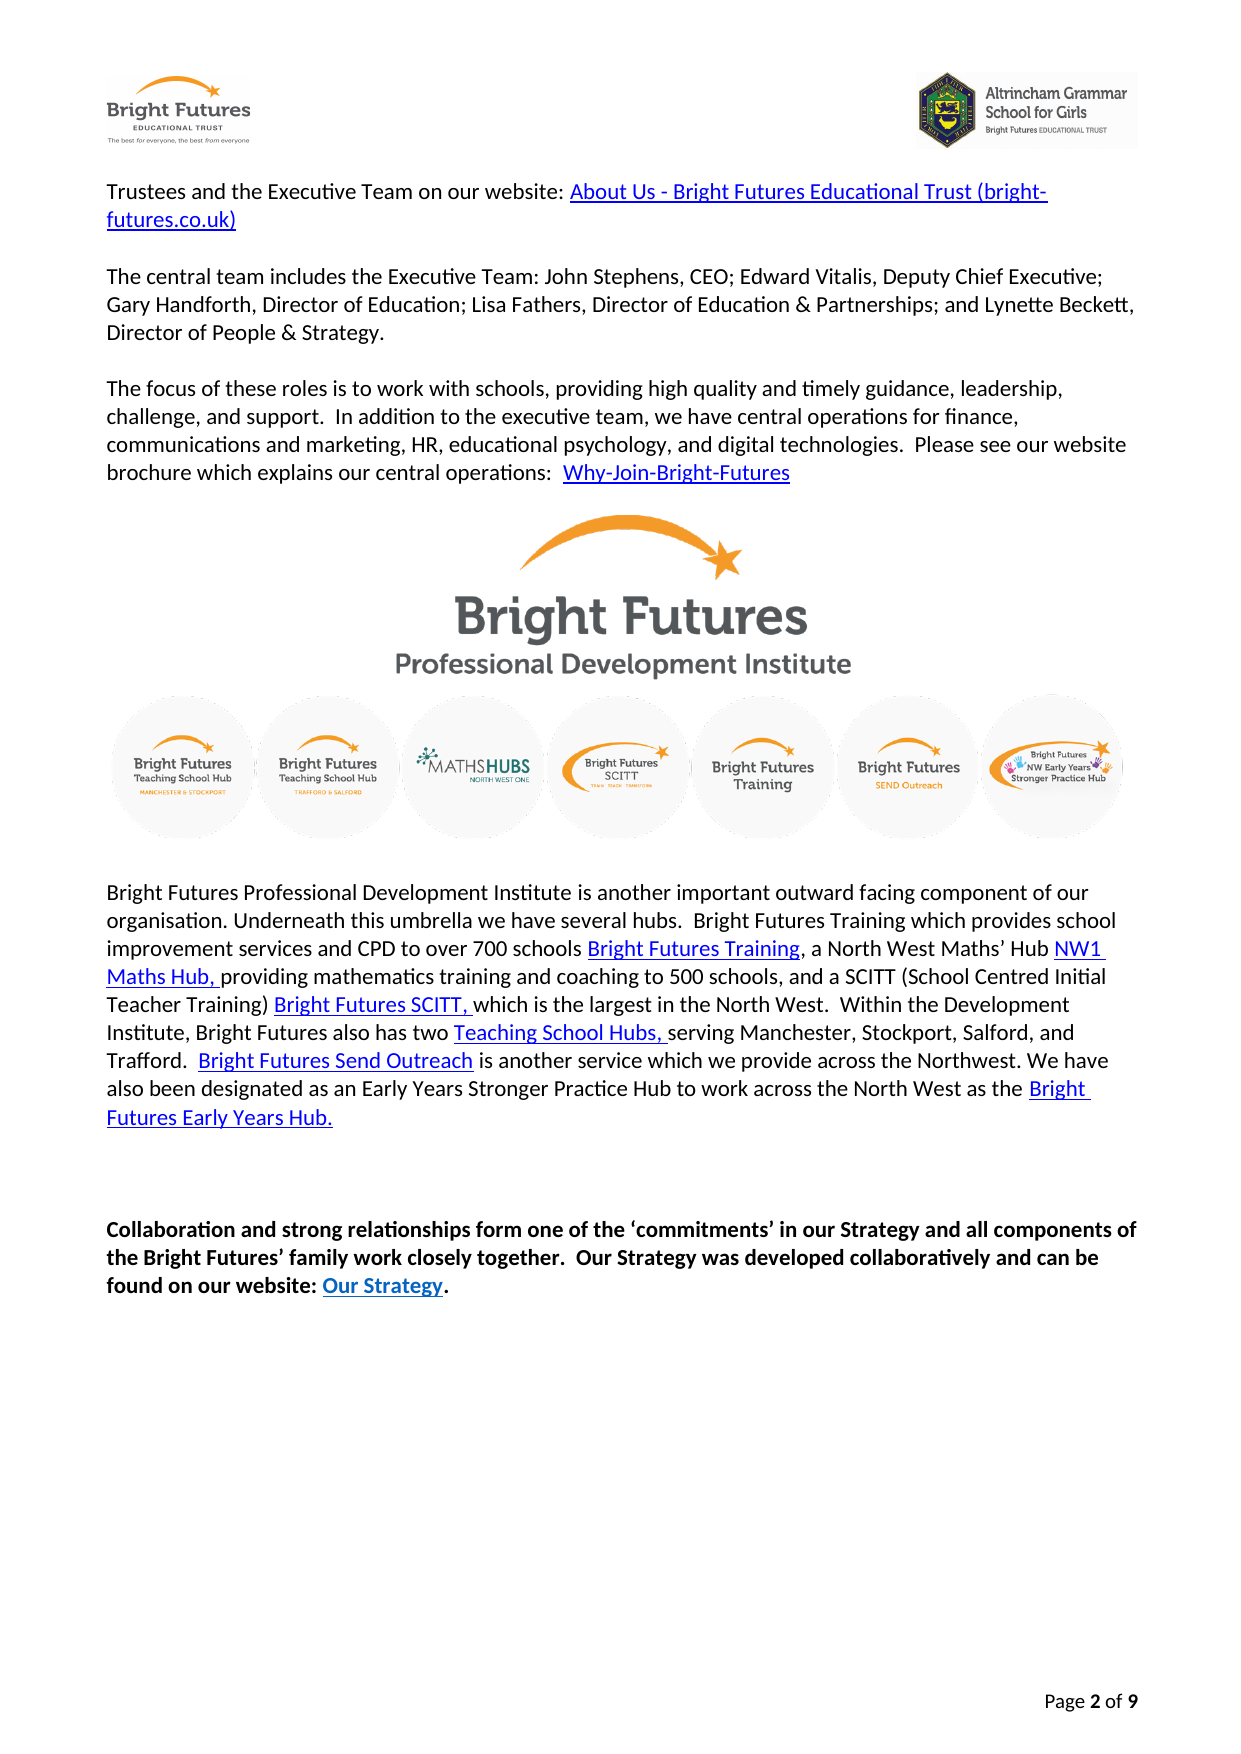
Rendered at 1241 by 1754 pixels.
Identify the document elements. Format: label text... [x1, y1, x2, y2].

text Collaboration and strong relationships form one of the ‘commitments’ in our Strategy and all components of the Bright Futures’ family work closely together. Our Strategy was developed collaboratively and can be found on our website: Our Strategy. [106, 1215, 1138, 1328]
picture [915, 72, 1138, 149]
picture [106, 515, 1138, 851]
picture [106, 76, 251, 144]
text Bright Futures Professional Development Institute is another important outward facing component of our organisation. Underneath this umbrella we have several hubs. Bright Futures Training which provides school improvement services and CPD to over 700 schools Bright Futures Training, a North West Maths’ Hub NW1 Maths Hub, providing mathematics training and coaching to 500 schools, and a SCITT (School Centred Initial Teacher Training) Bright Futures SCITT, which is the largest in the North West. Within the Development Institute, Bright Futures also has two Teaching School Hubs, serving Manchester, Stockport, Salford, and Trafford. Bright Futures Send Outreach is another service which we provide across the Northwest. We have also been designated as an Early Years Stronger Practice Hub to work across the North West as the Bright Futures Early Years Hub. [106, 878, 1138, 1131]
text The focus of these roles is to work with schools, providing high quality and timely guidance, leadership, challenge, and support. In addition to the executive team, we have central operations for finance, communications and marketing, HR, educational psychology, and digital technologies. Please see our website brochure which explains our central operations: Why-Join-Bright-Futures [106, 374, 1138, 515]
text The central team includes the Executive Team: John Stephens, CEO; Edward Vitalis, Deputy Chief Executive; Gary Handforth, Director of Education; Lisa Fathers, Director of Education & Partnerships; and Lynette Beckett, Director of People & Strategy. [106, 262, 1138, 346]
